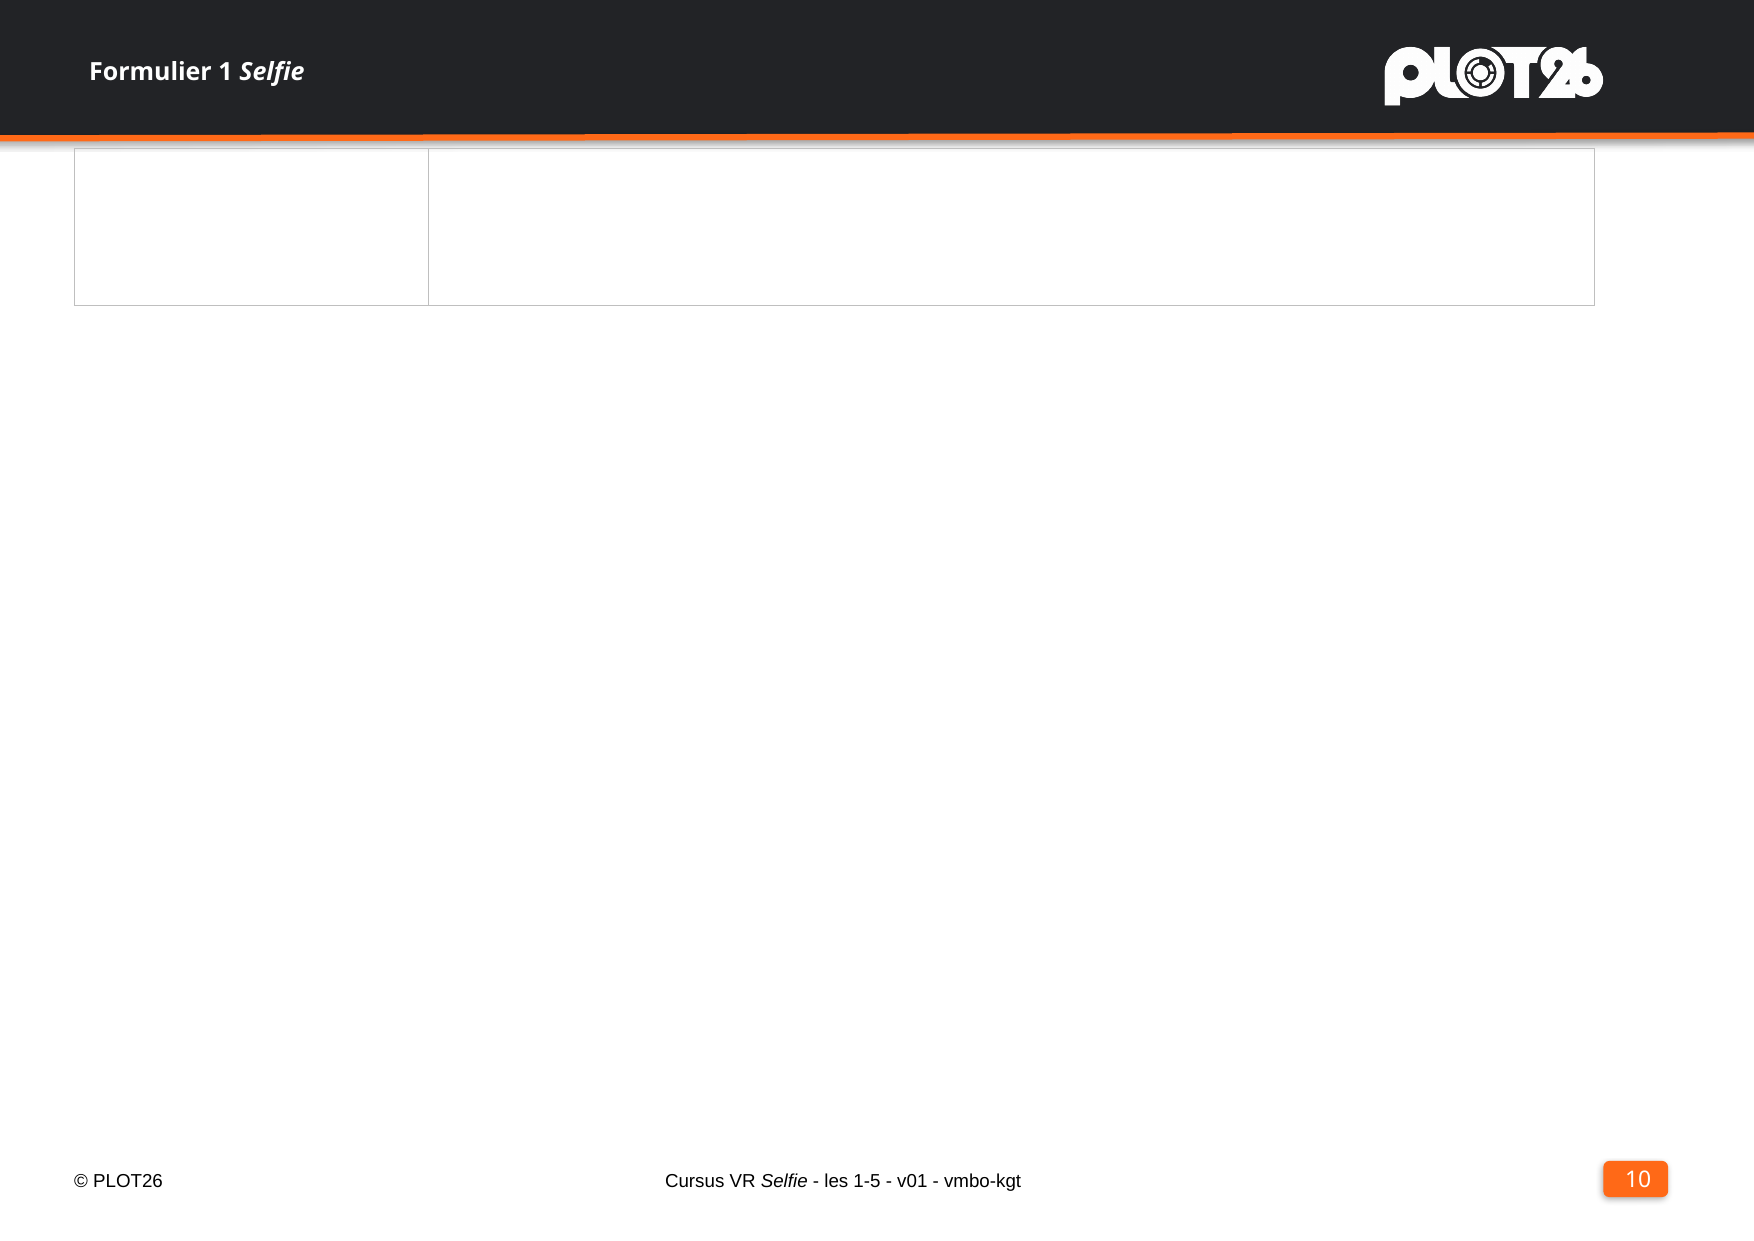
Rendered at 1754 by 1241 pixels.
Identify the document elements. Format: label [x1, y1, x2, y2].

table_cell [75, 149, 428, 305]
table_cell [429, 149, 1594, 305]
